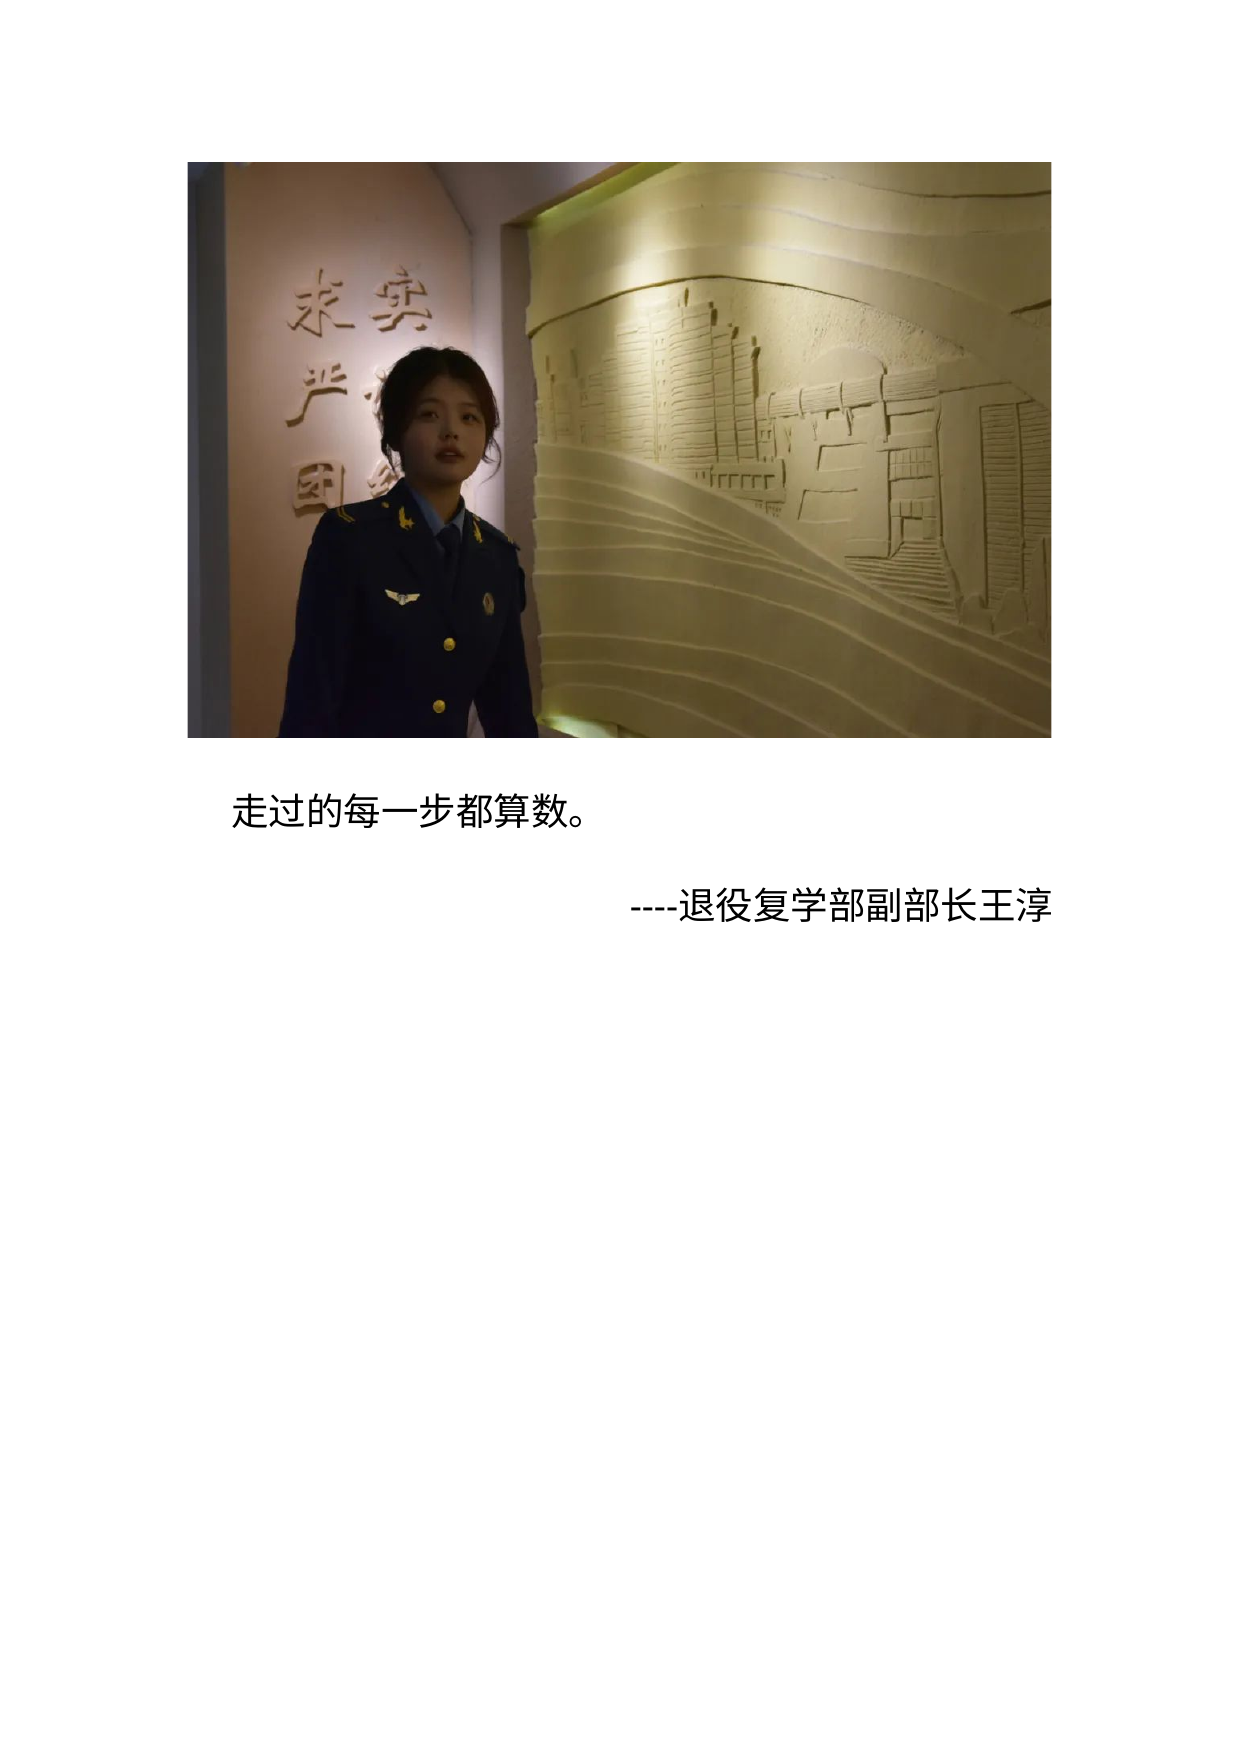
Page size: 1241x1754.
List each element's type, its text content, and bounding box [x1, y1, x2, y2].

text 走过的每一步都算数。 [187, 776, 1053, 841]
picture [187, 162, 1052, 738]
text ----退役复学部副部长王淳 [187, 870, 1053, 935]
